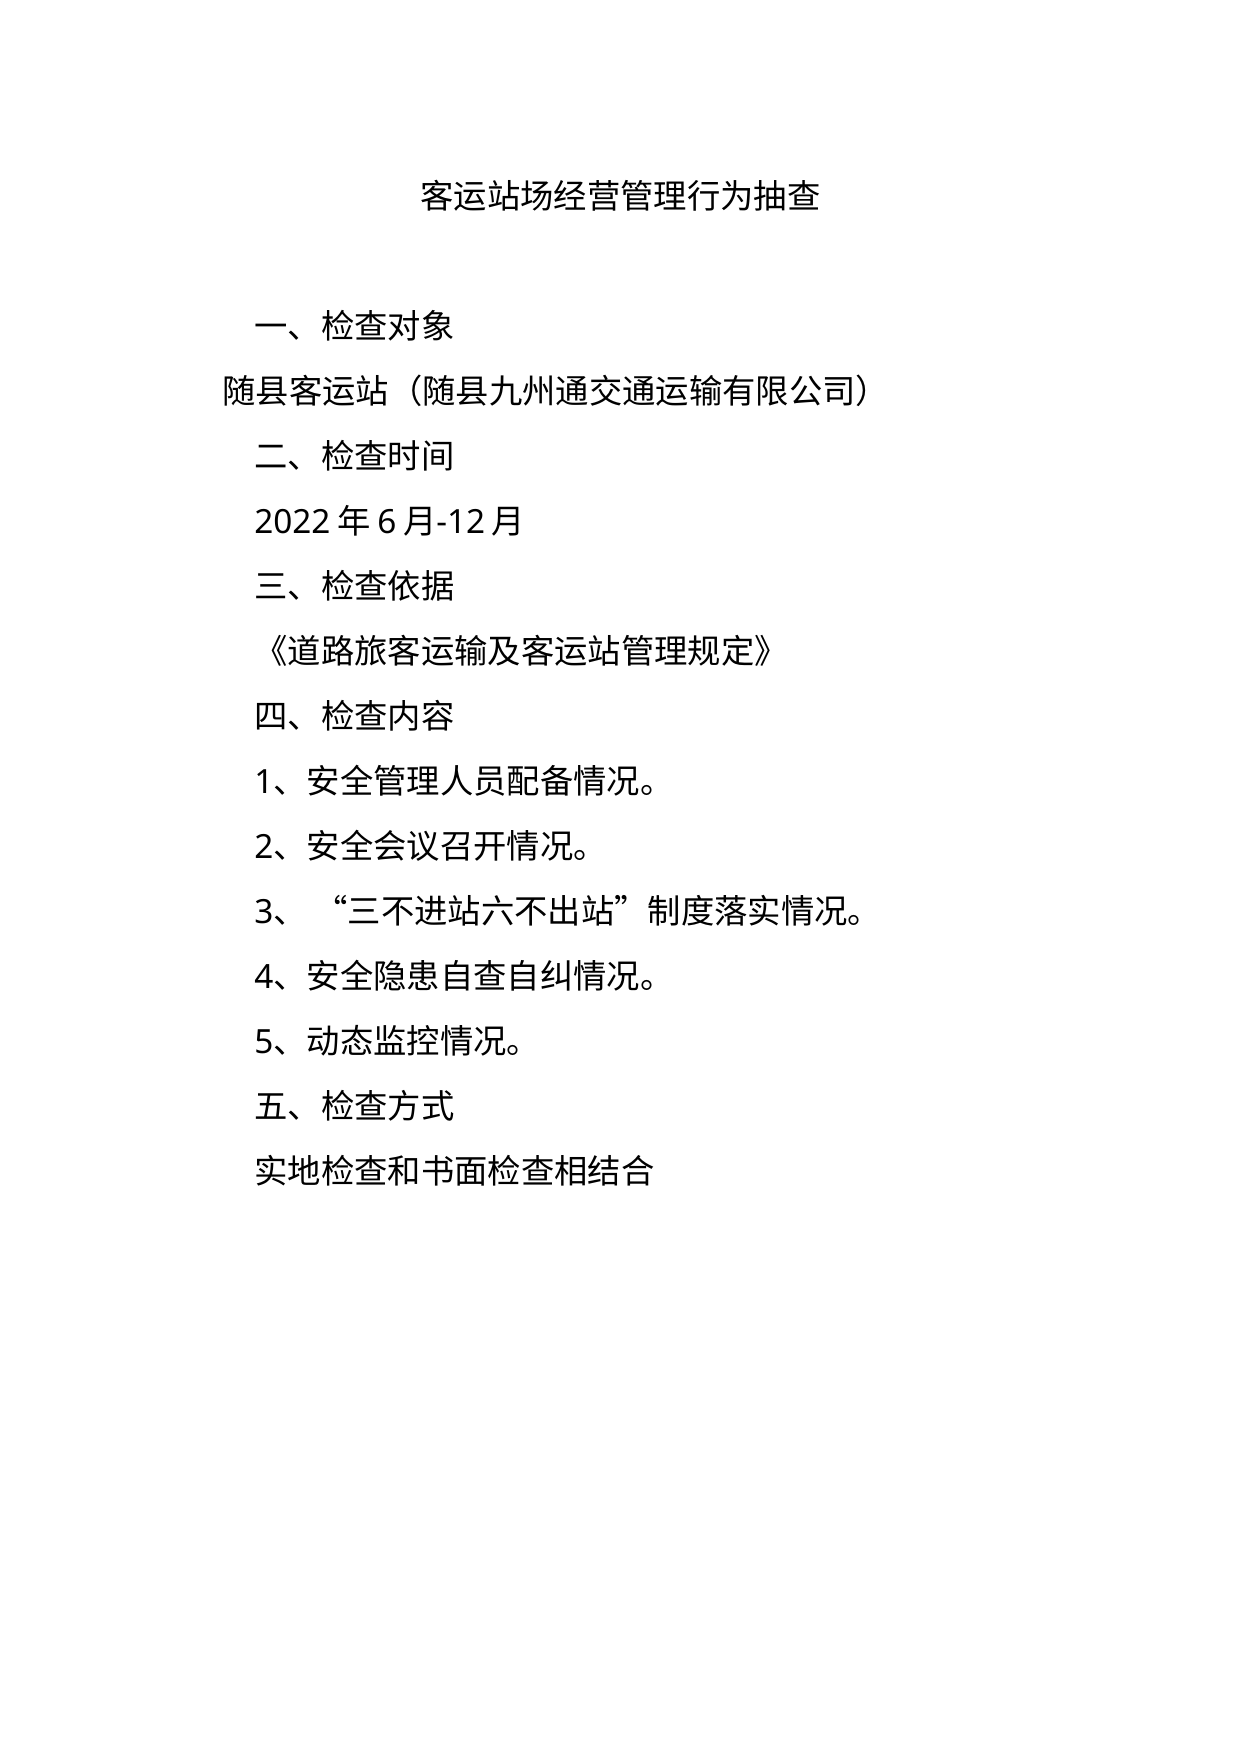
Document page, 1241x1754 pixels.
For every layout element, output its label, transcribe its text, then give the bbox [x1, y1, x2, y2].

text 一、检查对象 [187, 292, 1053, 357]
text 随县客运站（随县九州通交通运输有限公司） [187, 357, 1053, 422]
text 四、检查内容 [187, 682, 1053, 747]
text 实地检查和书面检查相结合 [187, 1137, 1053, 1202]
text 五、检查方式 [187, 1072, 1053, 1137]
text 二、检查时间 [187, 422, 1053, 487]
text 2、安全会议召开情况。 [187, 812, 1053, 877]
text 5、动态监控情况。 [187, 1007, 1053, 1072]
text 《道路旅客运输及客运站管理规定》 [187, 617, 1053, 682]
text 1、安全管理人员配备情况。 [187, 747, 1053, 812]
text 客运站场经营管理行为抽查 [187, 162, 1053, 227]
text 3、 “三不进站六不出站”制度落实情况。 [187, 877, 1053, 942]
text 4、安全隐患自查自纠情况。 [187, 942, 1053, 1007]
text 2022年6月-12月 [187, 487, 1053, 552]
text 三、检查依据 [187, 552, 1053, 617]
